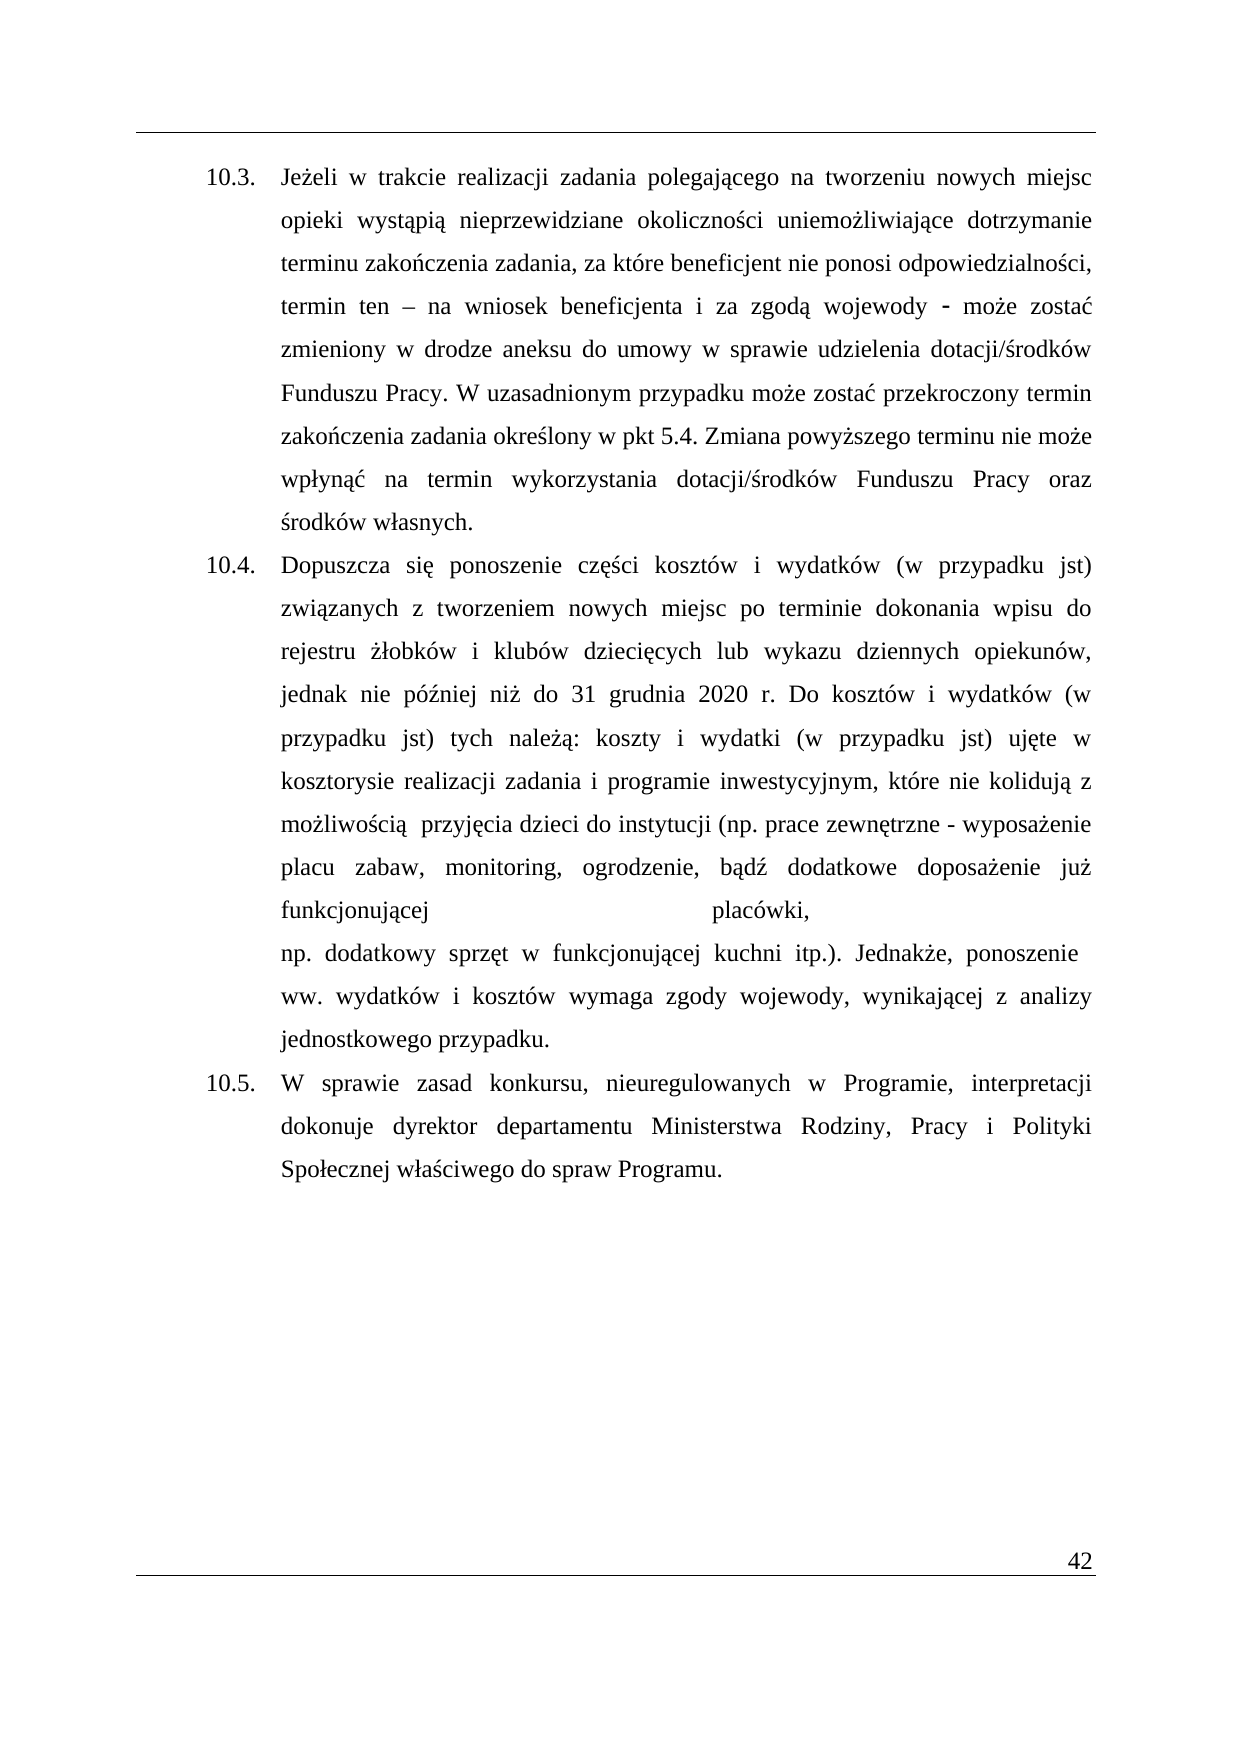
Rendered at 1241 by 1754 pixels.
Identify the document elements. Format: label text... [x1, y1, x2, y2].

subtitle Dopuszcza się ponoszenie części kosztów i wydatków (w przypadku jst) związanych z tworzeniem nowych miejsc po terminie dokonania wpisu do rejestru żłobków i klubów dziecięcych lub wykazu dziennych opiekunów, jednak nie później niż do 31 grudnia 2020 r. Do kosztów i wydatków (w przypadku jst) tych należą: koszty i wydatki (w przypadku jst) ujęte w kosztorysie realizacji zadania i programie inwestycyjnym, które nie kolidują z możliwością przyjęcia dzieci do instytucji (np. prace zewnętrzne - wyposażenie placu zabaw, monitoring, ogrodzenie, bądź dodatkowe doposażenie już funkcjonującej placówki, np. dodatkowy sprzęt w funkcjonującej kuchni itp.). Jednakże, ponoszenie ww. wydatków i kosztów wymaga zgody wojewody, wynikającej z analizy jednostkowego przypadku. [206, 550, 1092, 1053]
subtitle Jeżeli w trakcie realizacji zadania polegającego na tworzeniu nowych miejsc opieki wystąpią nieprzewidziane okoliczności uniemożliwiające dotrzymanie terminu zakończenia zadania, za które beneficjent nie ponosi odpowiedzialności, termin ten – na wniosek beneficjenta i za zgodą wojewody może zostać zmieniony w drodze aneksu do umowy w sprawie udzielenia dotacji/środków Funduszu Pracy. W uzasadnionym przypadku może zostać przekroczony termin zakończenia zadania określony w pkt 5.4. Zmiana powyższego terminu nie może wpłynąć na termin wykorzystania dotacji/środków Funduszu Pracy oraz środków własnych. [206, 162, 1092, 536]
subtitle W sprawie zasad konkursu, nieuregulowanych w Programie, interpretacji dokonuje dyrektor departamentu Ministerstwa Rodziny, Pracy i Polityki Społecznej właściwego do spraw Programu. [206, 1068, 1092, 1183]
